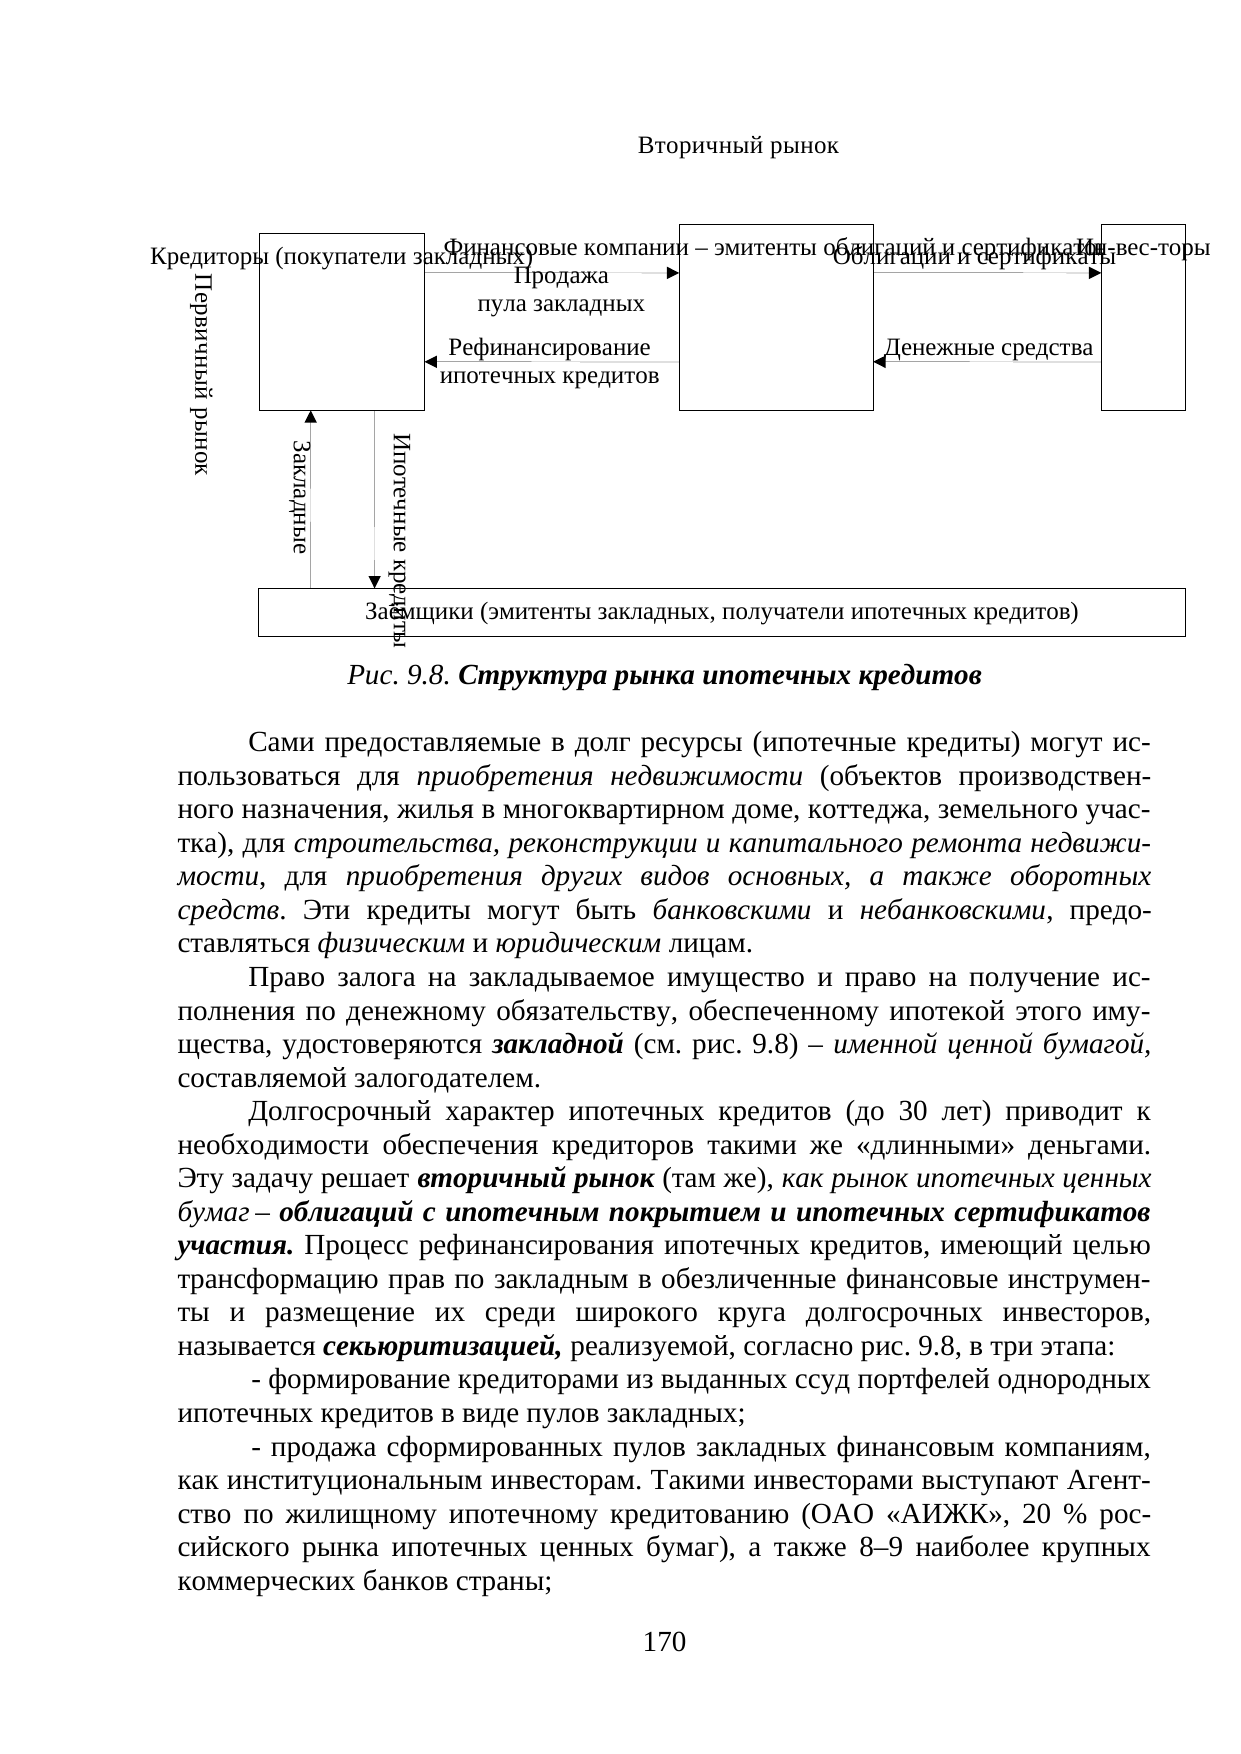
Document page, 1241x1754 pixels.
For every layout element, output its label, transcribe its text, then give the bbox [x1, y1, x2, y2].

text - продажа сформированных пулов закладных финансовым компаниям, как институциональным инвесторам. Такими инвесторами выступают Агент-ство по жилищному ипотечному кредитованию (ОАО «АИЖК», 20 % рос-сийского рынка ипотечных ценных бумаг), а также 8–9 наиболее крупных коммерческих банков страны; [177, 1429, 1152, 1596]
text Сами предоставляемые в долг ресурсы (ипотечные кредиты) могут ис-пользоваться для приобретения недвижимости (объектов производствен-ного назначения, жилья в многоквартирном доме, коттеджа, земельного учас-тка), для строительства, реконструкции и капитального ремонта недвижи-мости, для приобретения других видов основных, а также оборотных средств. Эти кредиты могут быть банковскими и небанковскими, предо-ставляться физическим и юридическим лицам. [177, 724, 1152, 959]
text - формирование кредиторами из выданных ссуд портфелей однородных ипотечных кредитов в виде пулов закладных; [177, 1362, 1152, 1429]
text Право залога на закладываемое имущество и право на получение ис-полнения по денежному обязательству, обеспеченному ипотекой этого иму-щества, удостоверяются закладной (см. рис. 9.8) – именной ценной бумагой, составляемой залогодателем. [177, 959, 1152, 1093]
text Долгосрочный характер ипотечных кредитов (до 30 лет) приводит к необходимости обеспечения кредиторов такими же «длинными» деньгами. Эту задачу решает вторичный рынок (там же), как рынок ипотечных ценных бумаг – облигаций с ипотечным покрытием и ипотечных сертификатов участия. Процесс рефинансирования ипотечных кредитов, имеющий целью трансформацию прав по закладным в обезличенные финансовые инструмен-ты и размещение их среди широкого круга долгосрочных инвесторов, называется секьюритизацией, реализуемой, согласно рис. 9.8, в три этапа: [177, 1093, 1152, 1362]
text Рис. 9.8. Структура рынка ипотечных кредитов [177, 657, 1152, 691]
